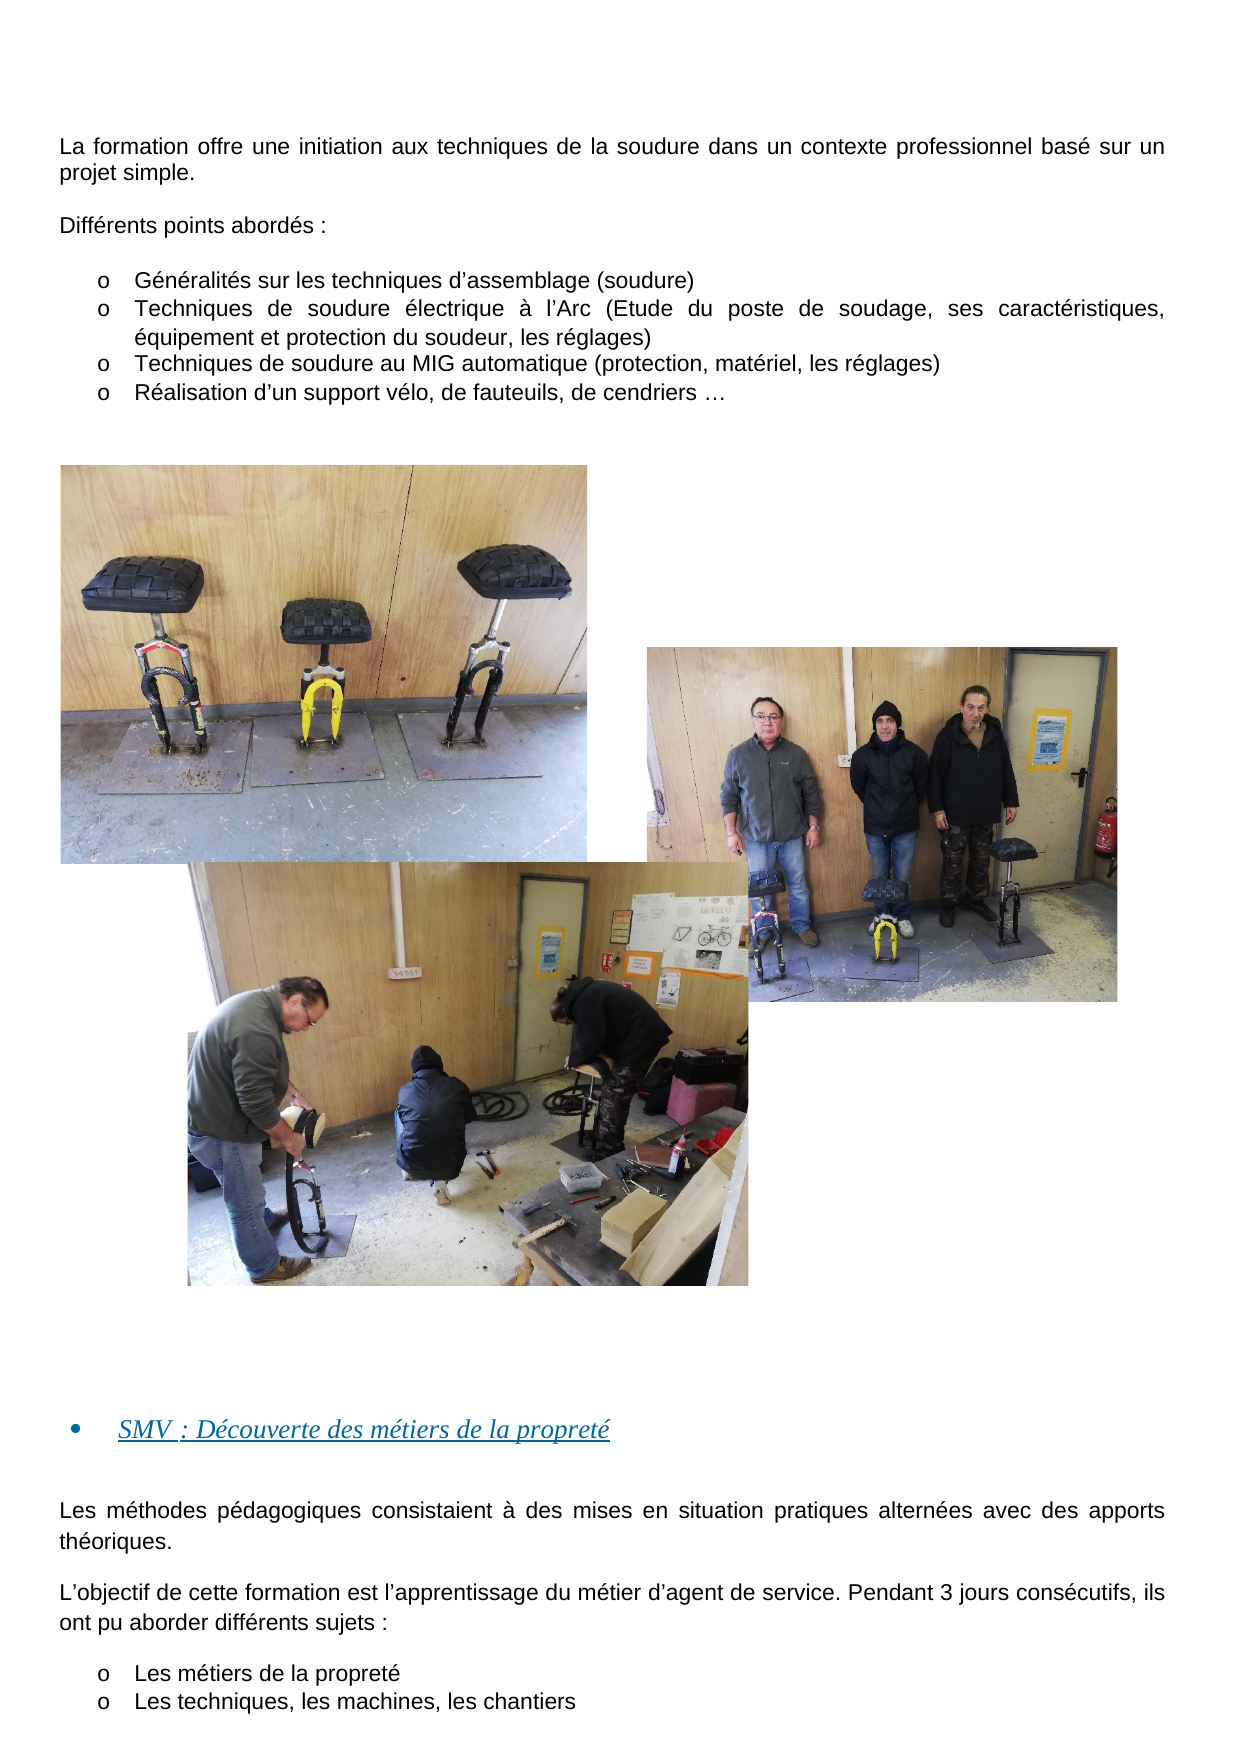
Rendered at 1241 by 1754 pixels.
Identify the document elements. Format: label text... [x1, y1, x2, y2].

text L’objectif de cette formation est l’apprentissage du métier d’agent de service. Pendant 3 jours consécutifs, ils ont pu aborder différents sujets : [59, 1579, 1166, 1635]
list Réalisation d’un support vélo, de fauteuils, de cendriers … [97, 378, 1166, 407]
list Généralités sur les techniques d’assemblage (soudure) [97, 267, 1166, 295]
list Techniques de soudure électrique à l’Arc (Etude du poste de soudage, ses caractéristiques, équipement et protection du soudeur, les réglages) [97, 295, 1166, 350]
subtitle SMV : Découverte des métiers de la propreté [71, 1413, 1166, 1444]
list Les métiers de la propreté [97, 1660, 1166, 1688]
list Les techniques, les machines, les chantiers [97, 1688, 1166, 1717]
text Les méthodes pédagogiques consistaient à des mises en situation pratiques alternées avec des apports théoriques. [59, 1497, 1166, 1554]
picture [59, 465, 1117, 1284]
list Techniques de soudure au MIG automatique (protection, matériel, les réglages) [97, 350, 1166, 378]
text La formation offre une initiation aux techniques de la soudure dans un contexte professionnel basé sur un projet simple. [59, 133, 1166, 186]
text Différents points abordés : [59, 212, 1166, 238]
